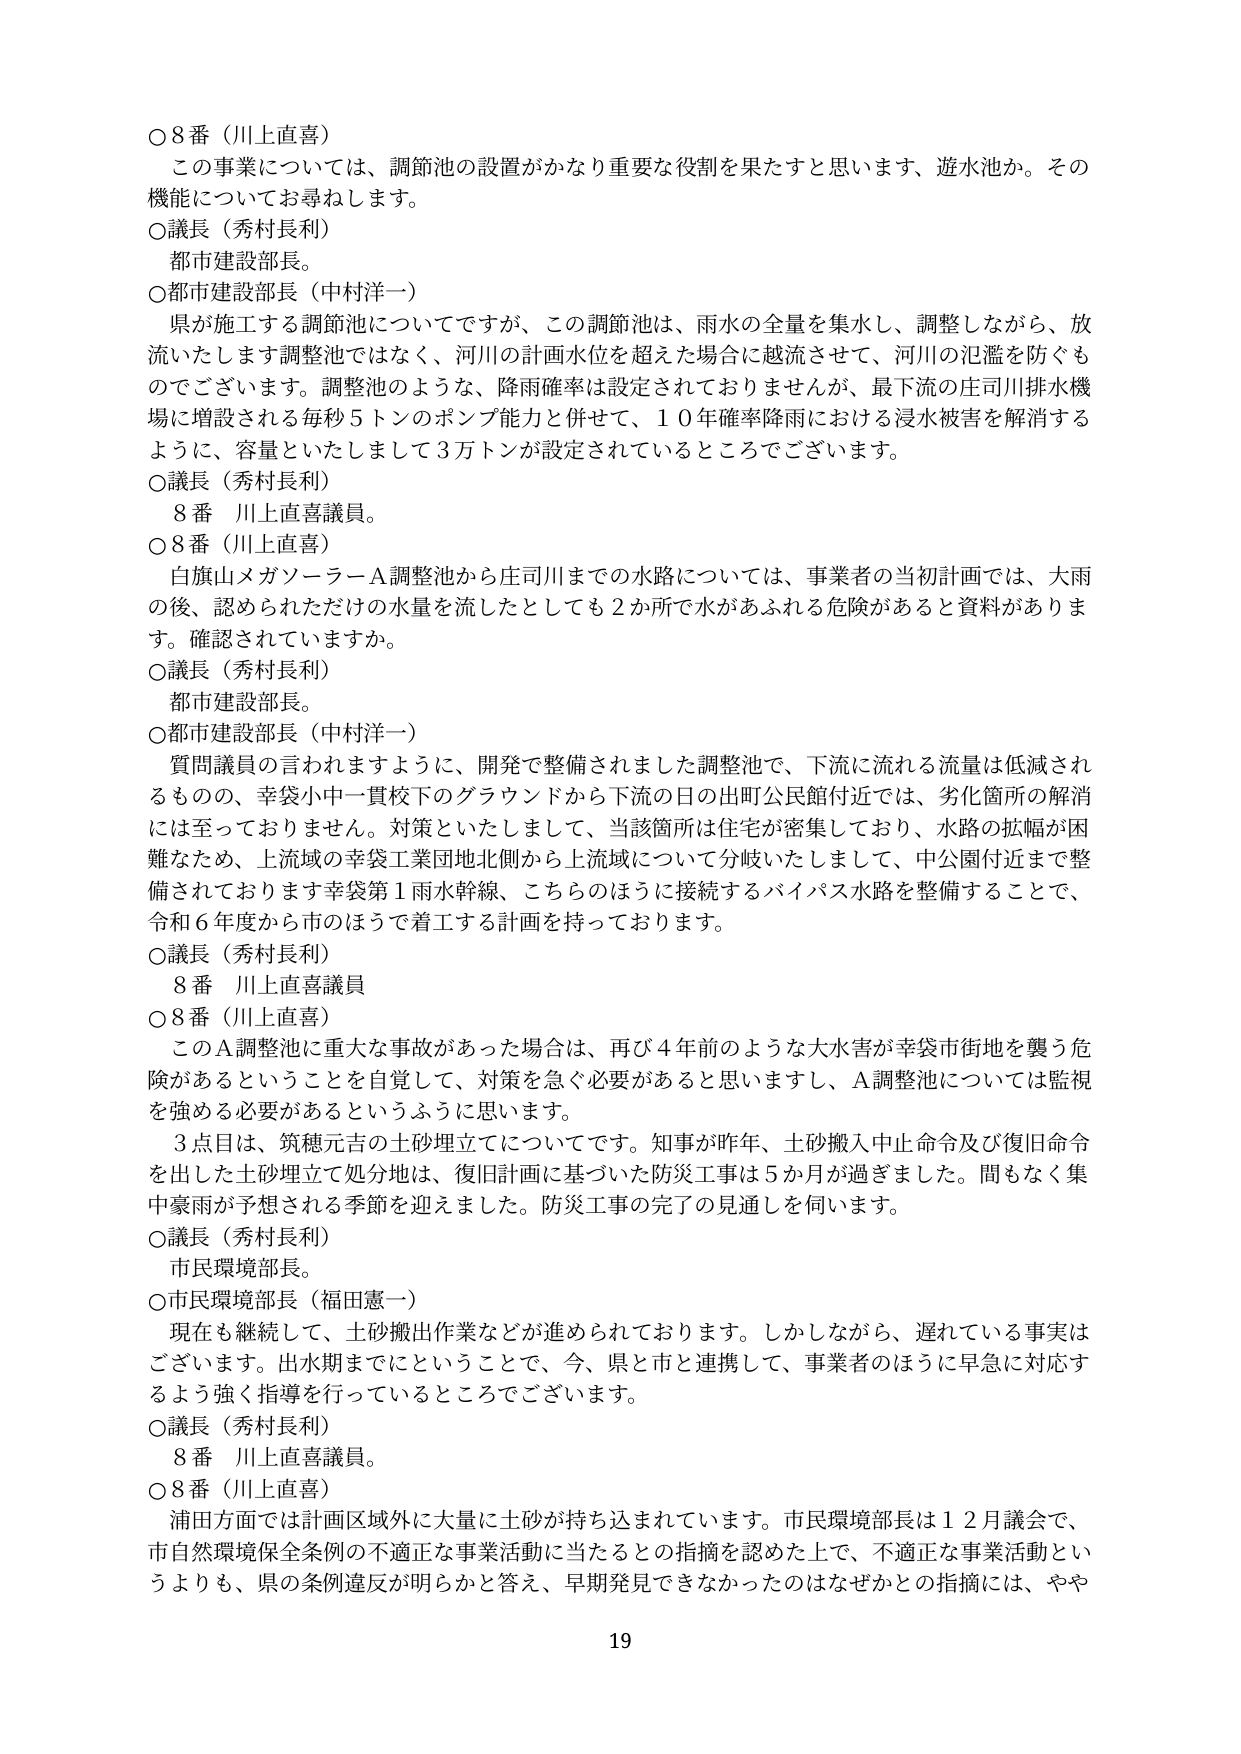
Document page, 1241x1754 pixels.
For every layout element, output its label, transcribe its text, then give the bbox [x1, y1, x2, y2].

text ○８番（川上直喜） [148, 1000, 1092, 1031]
text ３点目は、筑穂元吉の土砂埋立てについてです。知事が昨年、土砂搬入中止命令及び復旧命令を出した土砂埋立て処分地は、復旧計画に基づいた防災工事は５か月が過ぎました。間もなく集中豪雨が予想される季節を迎えました。防災工事の完了の見通しを伺います。 [148, 1126, 1092, 1220]
text ○８番（川上直喜） [148, 118, 1092, 150]
text ○議長（秀村長利） [148, 1220, 1092, 1252]
text ○都市建設部長（中村洋一） [148, 716, 1092, 748]
text ○市民環境部長（福田憲一） [148, 1283, 1092, 1315]
text 質問議員の言われますように、開発で整備されました調整池で、下流に流れる流量は低減されるものの、幸袋小中一貫校下のグラウンドから下流の日の出町公民館付近では、劣化箇所の解消には至っておりません。対策といたしまして、当該箇所は住宅が密集しており、水路の拡幅が困難なため、上流域の幸袋工業団地北側から上流域について分岐いたしまして、中公園付近まで整備されております幸袋第１雨水幹線、こちらのほうに接続するバイパス水路を整備することで、令和６年度から市のほうで着工する計画を持っております。 [148, 748, 1092, 937]
text ８番 川上直喜議員。 [148, 496, 1092, 527]
text 県が施工する調節池についてですが、この調節池は、雨水の全量を集水し、調整しながら、放流いたします調整池ではなく、河川の計画水位を超えた場合に越流させて、河川の氾濫を防ぐものでございます。調整池のような、降雨確率は設定されておりませんが、最下流の庄司川排水機場に増設される毎秒５トンのポンプ能力と併せて、１０年確率降雨における浸水被害を解消するように、容量といたしまして３万トンが設定されているところでございます。 [148, 307, 1092, 464]
text 都市建設部長。 [148, 685, 1092, 716]
text ○都市建設部長（中村洋一） [148, 276, 1092, 307]
text ○議長（秀村長利） [148, 937, 1092, 968]
text 白旗山メガソーラーＡ調整池から庄司川までの水路については、事業者の当初計画では、大雨の後、認められただけの水量を流したとしても２か所で水があふれる危険があると資料があります。確認されていますか。 [148, 559, 1092, 653]
text ○議長（秀村長利） [148, 653, 1092, 685]
text ○議長（秀村長利） [148, 1409, 1092, 1441]
text 都市建設部長。 [148, 244, 1092, 276]
text 市民環境部長。 [148, 1252, 1092, 1283]
text ○８番（川上直喜） [148, 1472, 1092, 1504]
text このＡ調整池に重大な事故があった場合は、再び４年前のような大水害が幸袋市街地を襲う危険があるということを自覚して、対策を急ぐ必要があると思いますし、Ａ調整池については監視を強める必要があるというふうに思います。 [148, 1031, 1092, 1126]
text ８番 川上直喜議員。 [148, 1441, 1092, 1472]
text この事業については、調節池の設置がかなり重要な役割を果たすと思います、遊水池か。その機能についてお尋ねします。 [148, 150, 1092, 213]
text ○議長（秀村長利） [148, 213, 1092, 244]
text ８番 川上直喜議員 [148, 968, 1092, 1000]
text ○議長（秀村長利） [148, 464, 1092, 496]
text 現在も継続して、土砂搬出作業などが進められております。しかしながら、遅れている事実はございます。出水期までにということで、今、県と市と連携して、事業者のほうに早急に対応するよう強く指導を行っているところでございます。 [148, 1315, 1092, 1409]
text ○８番（川上直喜） [148, 527, 1092, 559]
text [148, 1504, 1092, 1598]
